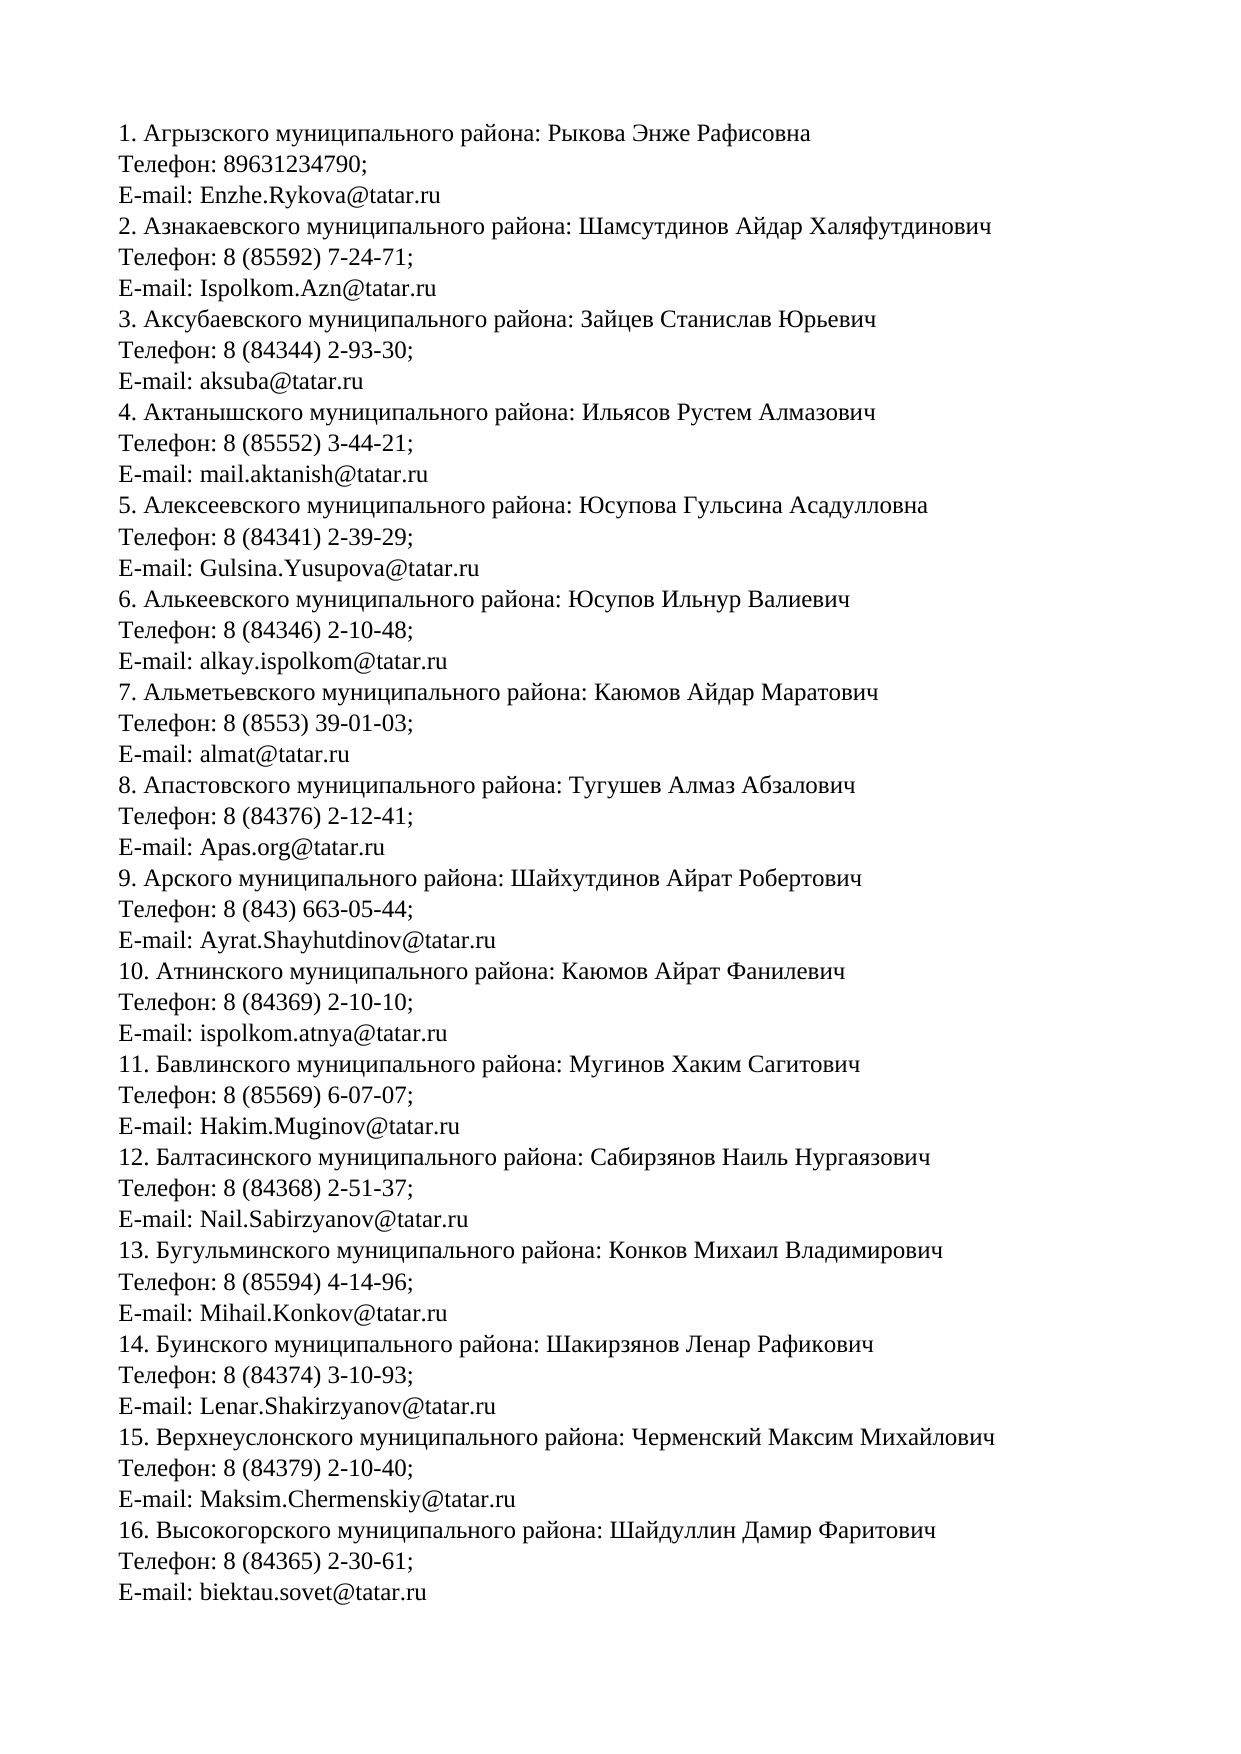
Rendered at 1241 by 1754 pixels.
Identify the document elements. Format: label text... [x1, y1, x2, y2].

text E-mail: Hakim.Muginov@tatar.ru [118, 1111, 1181, 1140]
text E-mail: Maksim.Chermenskiy@tatar.ru [118, 1484, 1181, 1513]
text E-mail: Nail.Sabirzyanov@tatar.ru [118, 1204, 1181, 1233]
text E-mail: Enzhe.Rykova@tatar.ru [118, 180, 1181, 209]
text Телефон: 8 (8553) 39-01-03; [118, 708, 1181, 737]
text Телефон: 8 (84369) 2-10-10; [118, 987, 1181, 1016]
text 15. Верхнеуслонского муниципального района: Черменский Максим Михайлович [118, 1422, 1181, 1451]
text 13. Бугульминского муниципального района: Конков Михаил Владимирович [118, 1236, 1181, 1264]
text E-mail: alkay.ispolkom@tatar.ru [118, 646, 1181, 674]
text E-mail: Mihail.Konkov@tatar.ru [118, 1298, 1181, 1326]
text Телефон: 8 (85569) 6-07-07; [118, 1080, 1181, 1109]
text E-mail: Ayrat.Shayhutdinov@tatar.ru [118, 925, 1181, 954]
text 12. Балтасинского муниципального района: Сабирзянов Наиль Нургаязович [118, 1142, 1181, 1171]
text 16. Высокогорского муниципального района: Шайдуллин Дамир Фаритович [118, 1515, 1181, 1544]
text E-mail: aksuba@tatar.ru [118, 366, 1181, 395]
text 11. Бавлинского муниципального района: Мугинов Хаким Сагитович [118, 1049, 1181, 1078]
text Телефон: 8 (84344) 2-93-30; [118, 335, 1181, 364]
text Телефон: 8 (84365) 2-30-61; [118, 1546, 1181, 1575]
text E-mail: biektau.sovet@tatar.ru [118, 1577, 1181, 1606]
text Телефон: 8 (84376) 2-12-41; [118, 801, 1181, 830]
text Телефон: 8 (84368) 2-51-37; [118, 1173, 1181, 1202]
text Телефон: 8 (84346) 2-10-48; [118, 615, 1181, 643]
text E-mail: almat@tatar.ru [118, 739, 1181, 768]
text Телефон: 8 (85594) 4-14-96; [118, 1267, 1181, 1295]
text E-mail: ispolkom.atnya@tatar.ru [118, 1018, 1181, 1047]
text 10. Атнинского муниципального района: Каюмов Айрат Фанилевич [118, 956, 1181, 985]
text E-mail: Gulsina.Yusupova@tatar.ru [118, 553, 1181, 581]
text Телефон: 8 (85592) 7-24-71; [118, 242, 1181, 271]
text 14. Буинского муниципального района: Шакирзянов Ленар Рафикович [118, 1329, 1181, 1357]
text 1. Агрызского муниципального района: Рыкова Энже Рафисовна [118, 118, 1181, 147]
text E-mail: Ispolkom.Azn@tatar.ru [118, 273, 1181, 302]
text Телефон: 8 (85552) 3-44-21; [118, 428, 1181, 457]
text Телефон: 8 (84379) 2-10-40; [118, 1453, 1181, 1482]
text 2. Азнакаевского муниципального района: Шамсутдинов Айдар Халяфутдинович [118, 211, 1181, 240]
text 9. Арского муниципального района: Шайхутдинов Айрат Робертович [118, 863, 1181, 892]
text Телефон: 89631234790; [118, 149, 1181, 178]
text Телефон: 8 (84341) 2-39-29; [118, 522, 1181, 550]
text 4. Актанышского муниципального района: Ильясов Рустем Алмазович [118, 397, 1181, 426]
text 3. Аксубаевского муниципального района: Зайцев Станислав Юрьевич [118, 304, 1181, 333]
text E-mail: Apas.org@tatar.ru [118, 832, 1181, 861]
text E-mail: mail.aktanish@tatar.ru [118, 459, 1181, 488]
text 5. Алексеевского муниципального района: Юсупова Гульсина Асадулловна [118, 491, 1181, 519]
text E-mail: Lenar.Shakirzyanov@tatar.ru [118, 1391, 1181, 1419]
text Телефон: 8 (843) 663-05-44; [118, 894, 1181, 923]
text 6. Алькеевского муниципального района: Юсупов Ильнур Валиевич [118, 584, 1181, 612]
text 7. Альметьевского муниципального района: Каюмов Айдар Маратович [118, 677, 1181, 706]
text Телефон: 8 (84374) 3-10-93; [118, 1360, 1181, 1388]
text 8. Апастовского муниципального района: Тугушев Алмаз Абзалович [118, 770, 1181, 799]
